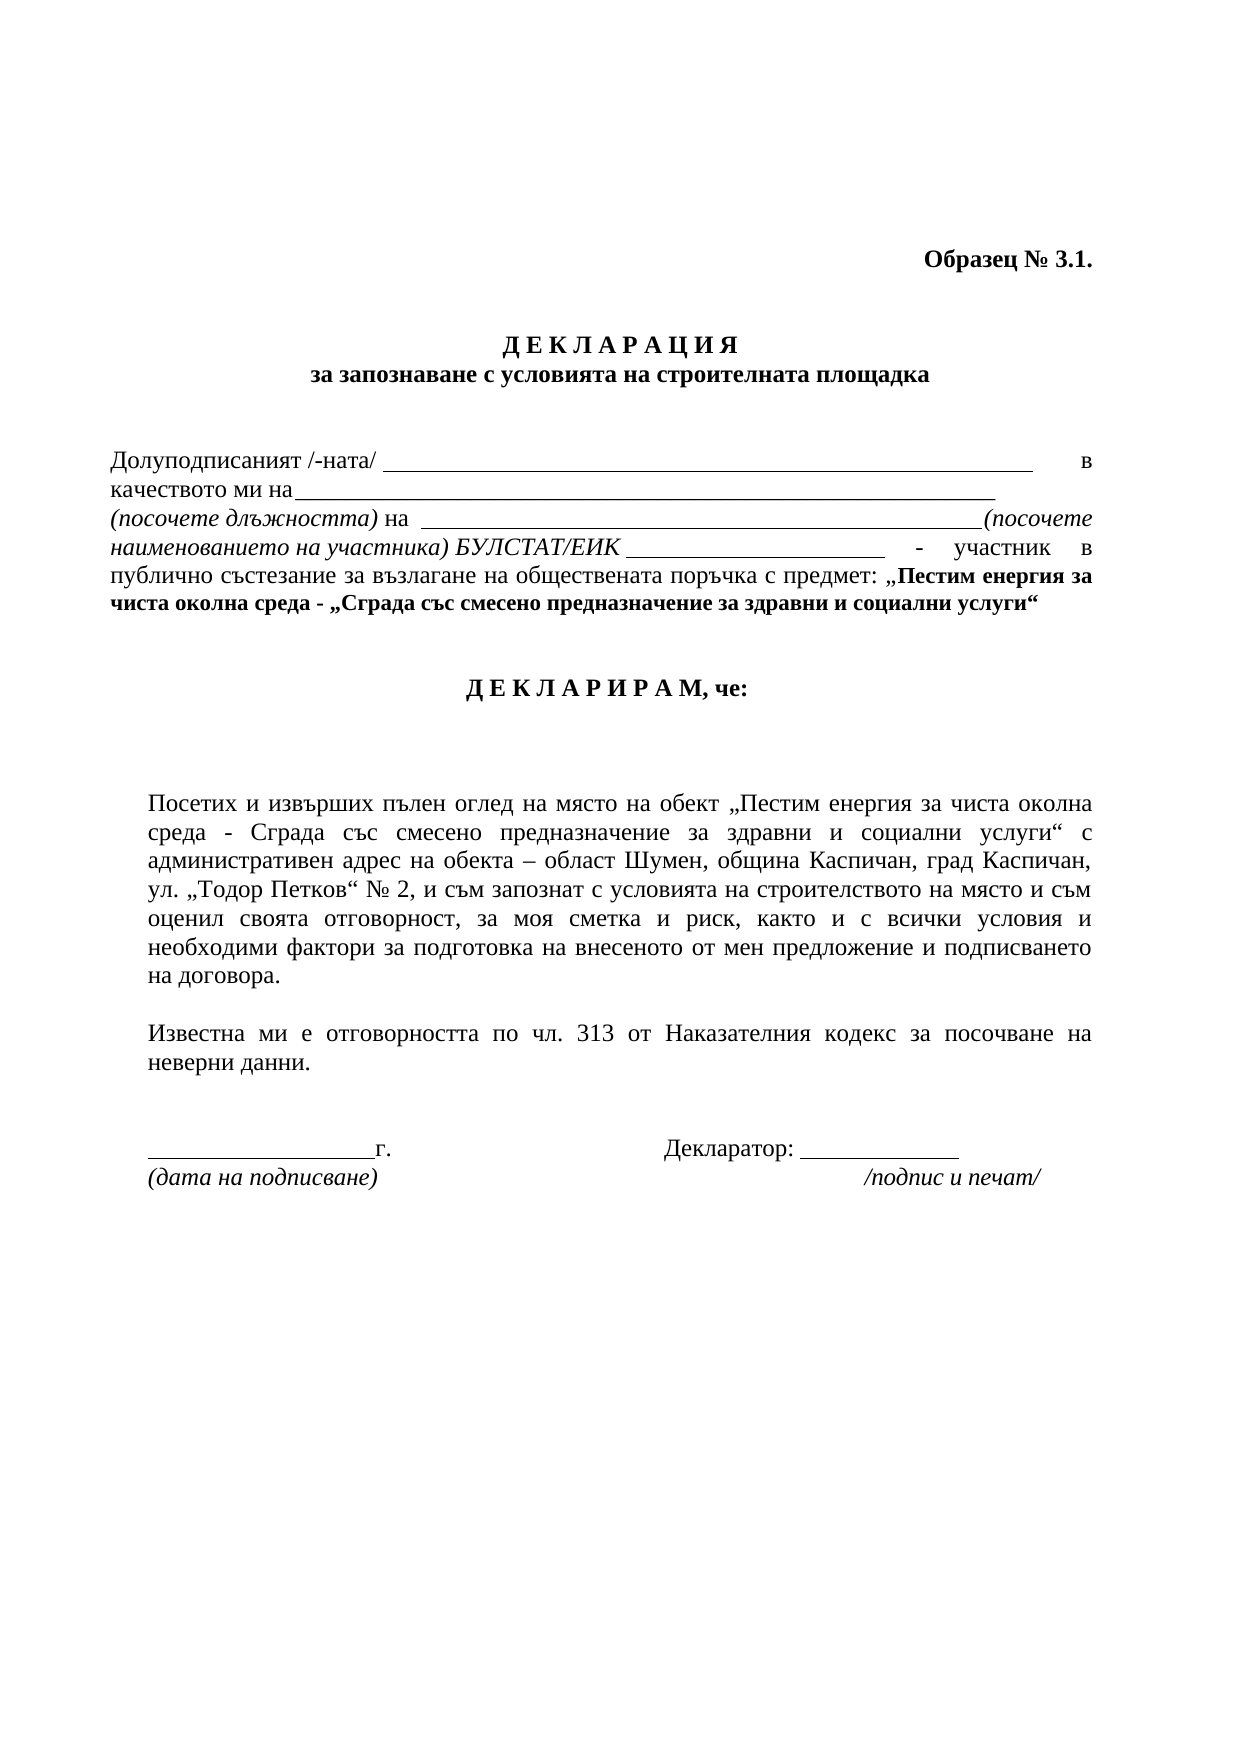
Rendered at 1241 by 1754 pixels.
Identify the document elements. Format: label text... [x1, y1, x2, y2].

text Д Е К Л А Р И Р А М, че: [148, 673, 1067, 702]
text Известна ми е отговорността по чл. 313 от Наказателния кодекс за посочване на неверни данни. [148, 1018, 1093, 1076]
text за запознаване с условията на строителната площадка [148, 359, 1093, 388]
text Образец № 3.1. [148, 244, 1093, 273]
text г. Декларатор: [148, 1133, 1093, 1162]
text Долуподписаният /-ната/ в качеството ми на ________________________________________________________ (посочете длъжността) на (посочете наименованието на участника) БУЛСТАТ/ЕИК - участник в публично състезание за възлагане на обществената поръчка с предмет: „Пестим енергия за чиста околна среда - „Сграда със смесено предназначение за здравни и социални услуги“ [110, 446, 1093, 616]
text (дата на подписване) /подпис и печат/ [148, 1162, 1093, 1191]
text Посетих и извърших пълен оглед на място на обект „Пестим енергия за чиста околна среда - Сграда със смесено предназначение за здравни и социални услуги“ с административен адрес на обекта – област Шумен, община Каспичан, град Каспичан, ул. „Тодор Петков“ № 2, и съм запознат с условията на строителството на място и съм оценил своята отговорност, за моя сметка и риск, както и с всички условия и необходими фактори за подготовка на внесеното от мен предложение и подписването на договора. [148, 788, 1093, 989]
text Д Е К Л А Р А Ц И Я [148, 331, 1093, 359]
